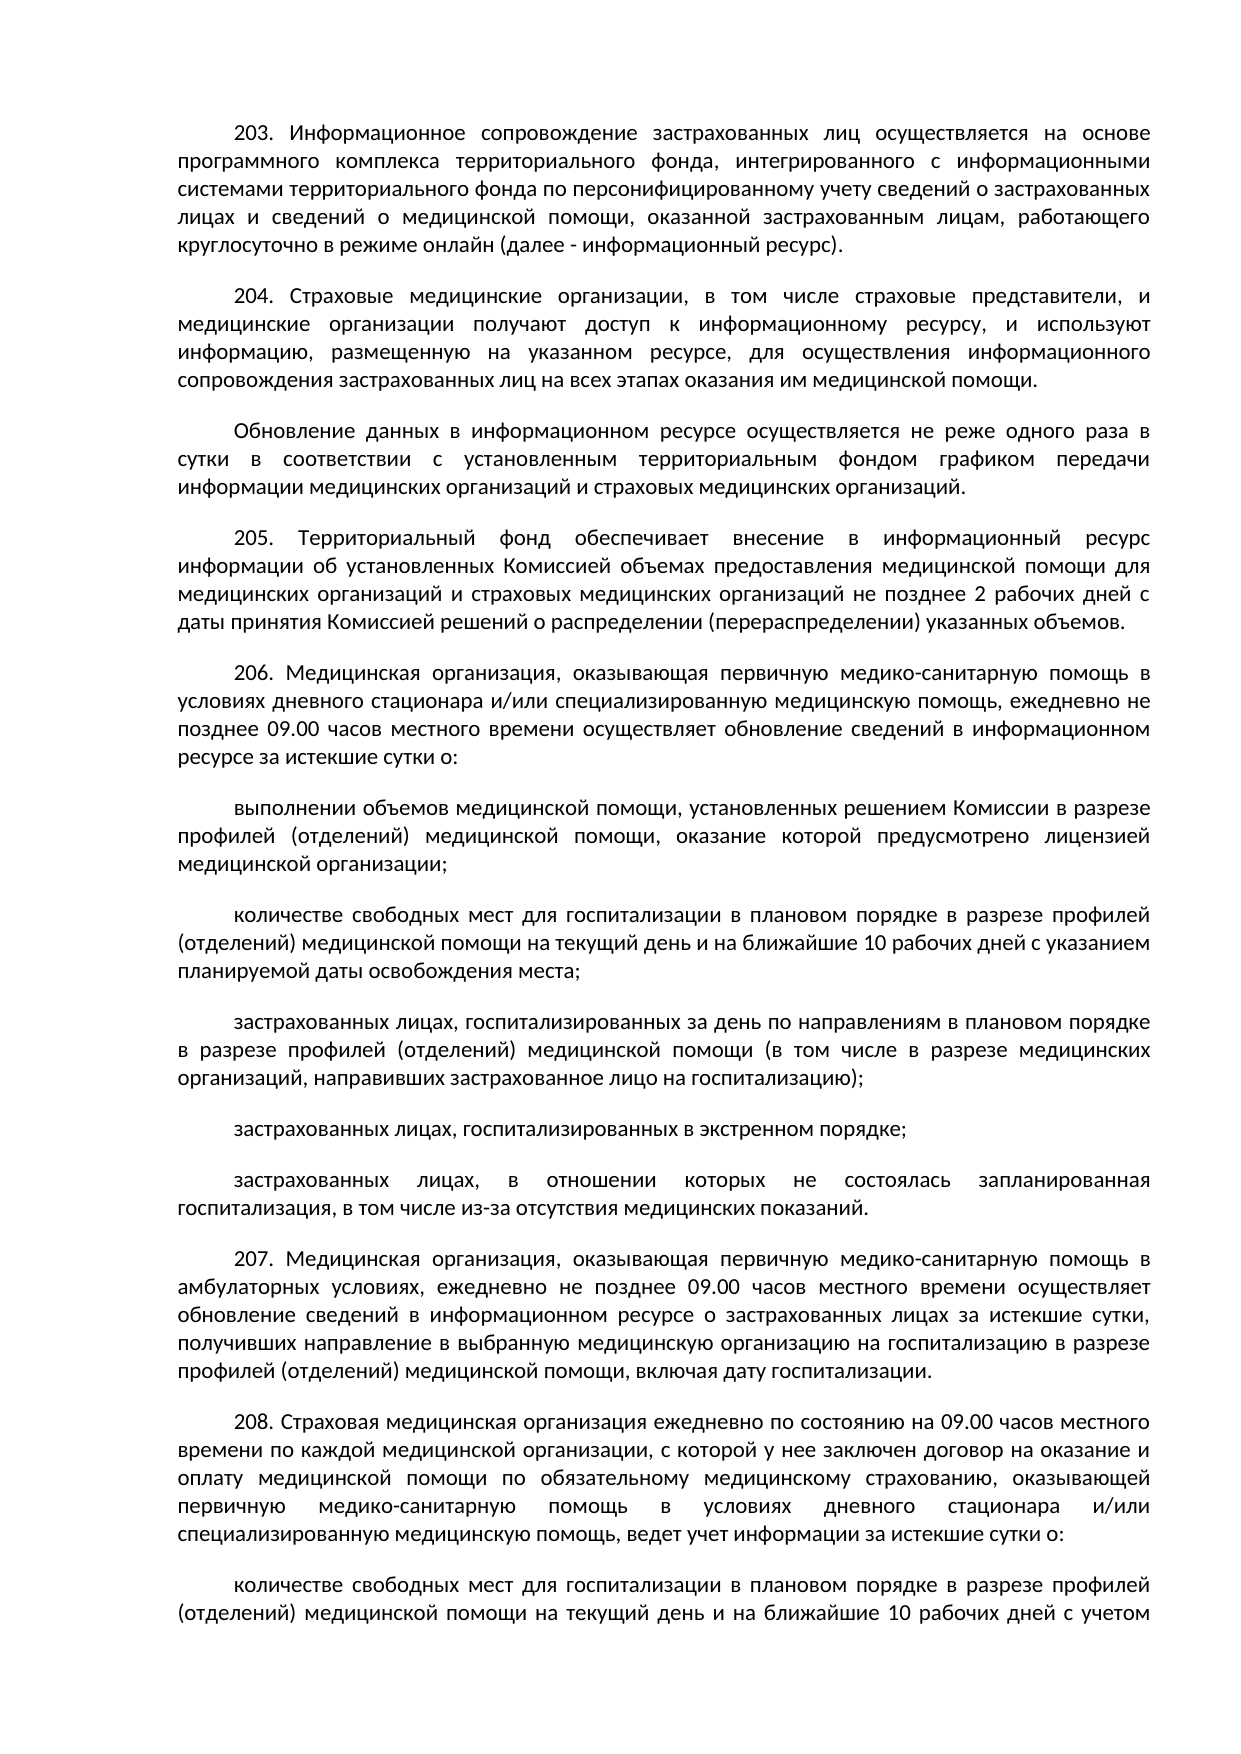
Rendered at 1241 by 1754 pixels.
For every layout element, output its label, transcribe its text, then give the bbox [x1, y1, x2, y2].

text застрахованных лицах, госпитализированных за день по направлениям в плановом порядке в разрезе профилей (отделений) медицинской помощи (в том числе в разрезе медицинских организаций, направивших застрахованное лицо на госпитализацию); [177, 1007, 1152, 1091]
text застрахованных лицах, госпитализированных в экстренном порядке; [177, 1114, 1152, 1142]
text количестве свободных мест для госпитализации в плановом порядке в разрезе профилей (отделений) медицинской помощи на текущий день и на ближайшие 10 рабочих дней с указанием планируемой даты освобождения места; [177, 900, 1152, 984]
text 206. Медицинская организация, оказывающая первичную медико-санитарную помощь в условиях дневного стационара и/или специализированную медицинскую помощь, ежедневно не позднее 09.00 часов местного времени осуществляет обновление сведений в информационном ресурсе за истекшие сутки о: [177, 658, 1152, 770]
text выполнении объемов медицинской помощи, установленных решением Комиссии в разрезе профилей (отделений) медицинской помощи, оказание которой предусмотрено лицензией медицинской организации; [177, 793, 1152, 877]
text Обновление данных в информационном ресурсе осуществляется не реже одного раза в сутки в соответствии с установленным территориальным фондом графиком передачи информации медицинских организаций и страховых медицинских организаций. [177, 416, 1152, 500]
text 204. Страховые медицинские организации, в том числе страховые представители, и медицинские организации получают доступ к информационному ресурсу, и используют информацию, размещенную на указанном ресурсе, для осуществления информационного сопровождения застрахованных лиц на всех этапах оказания им медицинской помощи. [177, 281, 1152, 393]
text застрахованных лицах, в отношении которых не состоялась запланированная госпитализация, в том числе из-за отсутствия медицинских показаний. [177, 1165, 1152, 1221]
text 207. Медицинская организация, оказывающая первичную медико-санитарную помощь в амбулаторных условиях, ежедневно не позднее 09.00 часов местного времени осуществляет обновление сведений в информационном ресурсе о застрахованных лицах за истекшие сутки, получивших направление в выбранную медицинскую организацию на госпитализацию в разрезе профилей (отделений) медицинской помощи, включая дату госпитализации. [177, 1244, 1152, 1384]
text 205. Территориальный фонд обеспечивает внесение в информационный ресурс информации об установленных Комиссией объемах предоставления медицинской помощи для медицинских организаций и страховых медицинских организаций не позднее 2 рабочих дней с даты принятия Комиссией решений о распределении (перераспределении) указанных объемов. [177, 523, 1152, 635]
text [177, 1570, 1152, 1626]
text 208. Страховая медицинская организация ежедневно по состоянию на 09.00 часов местного времени по каждой медицинской организации, с которой у нее заключен договор на оказание и оплату медицинской помощи по обязательному медицинскому страхованию, оказывающей первичную медико-санитарную помощь в условиях дневного стационара и/или специализированную медицинскую помощь, ведет учет информации за истекшие сутки о: [177, 1407, 1152, 1547]
text 203. Информационное сопровождение застрахованных лиц осуществляется на основе программного комплекса территориального фонда, интегрированного с информационными системами территориального фонда по персонифицированному учету сведений о застрахованных лицах и сведений о медицинской помощи, оказанной застрахованным лицам, работающего круглосуточно в режиме онлайн (далее - информационный ресурс). [177, 118, 1152, 258]
